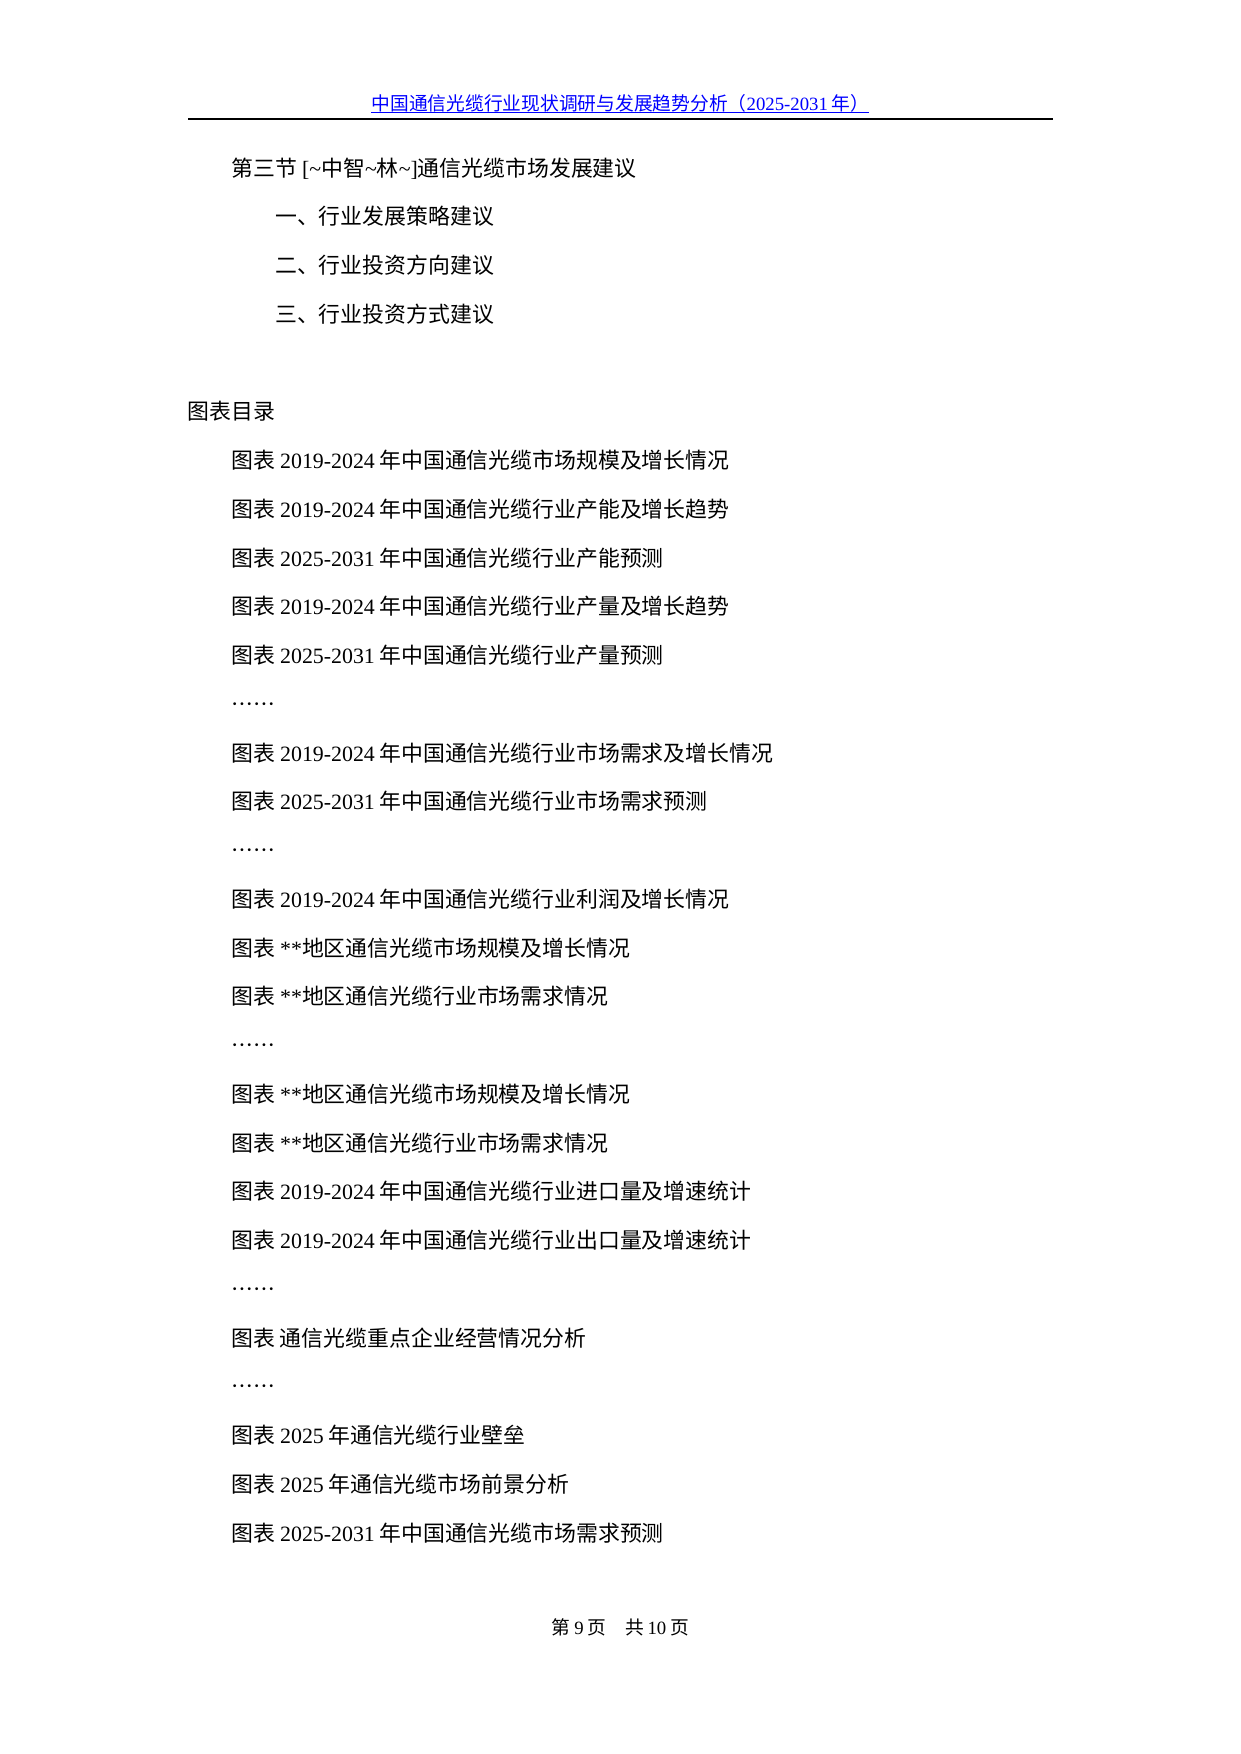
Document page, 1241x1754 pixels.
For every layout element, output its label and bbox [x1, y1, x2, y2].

text [187, 150, 1053, 1548]
